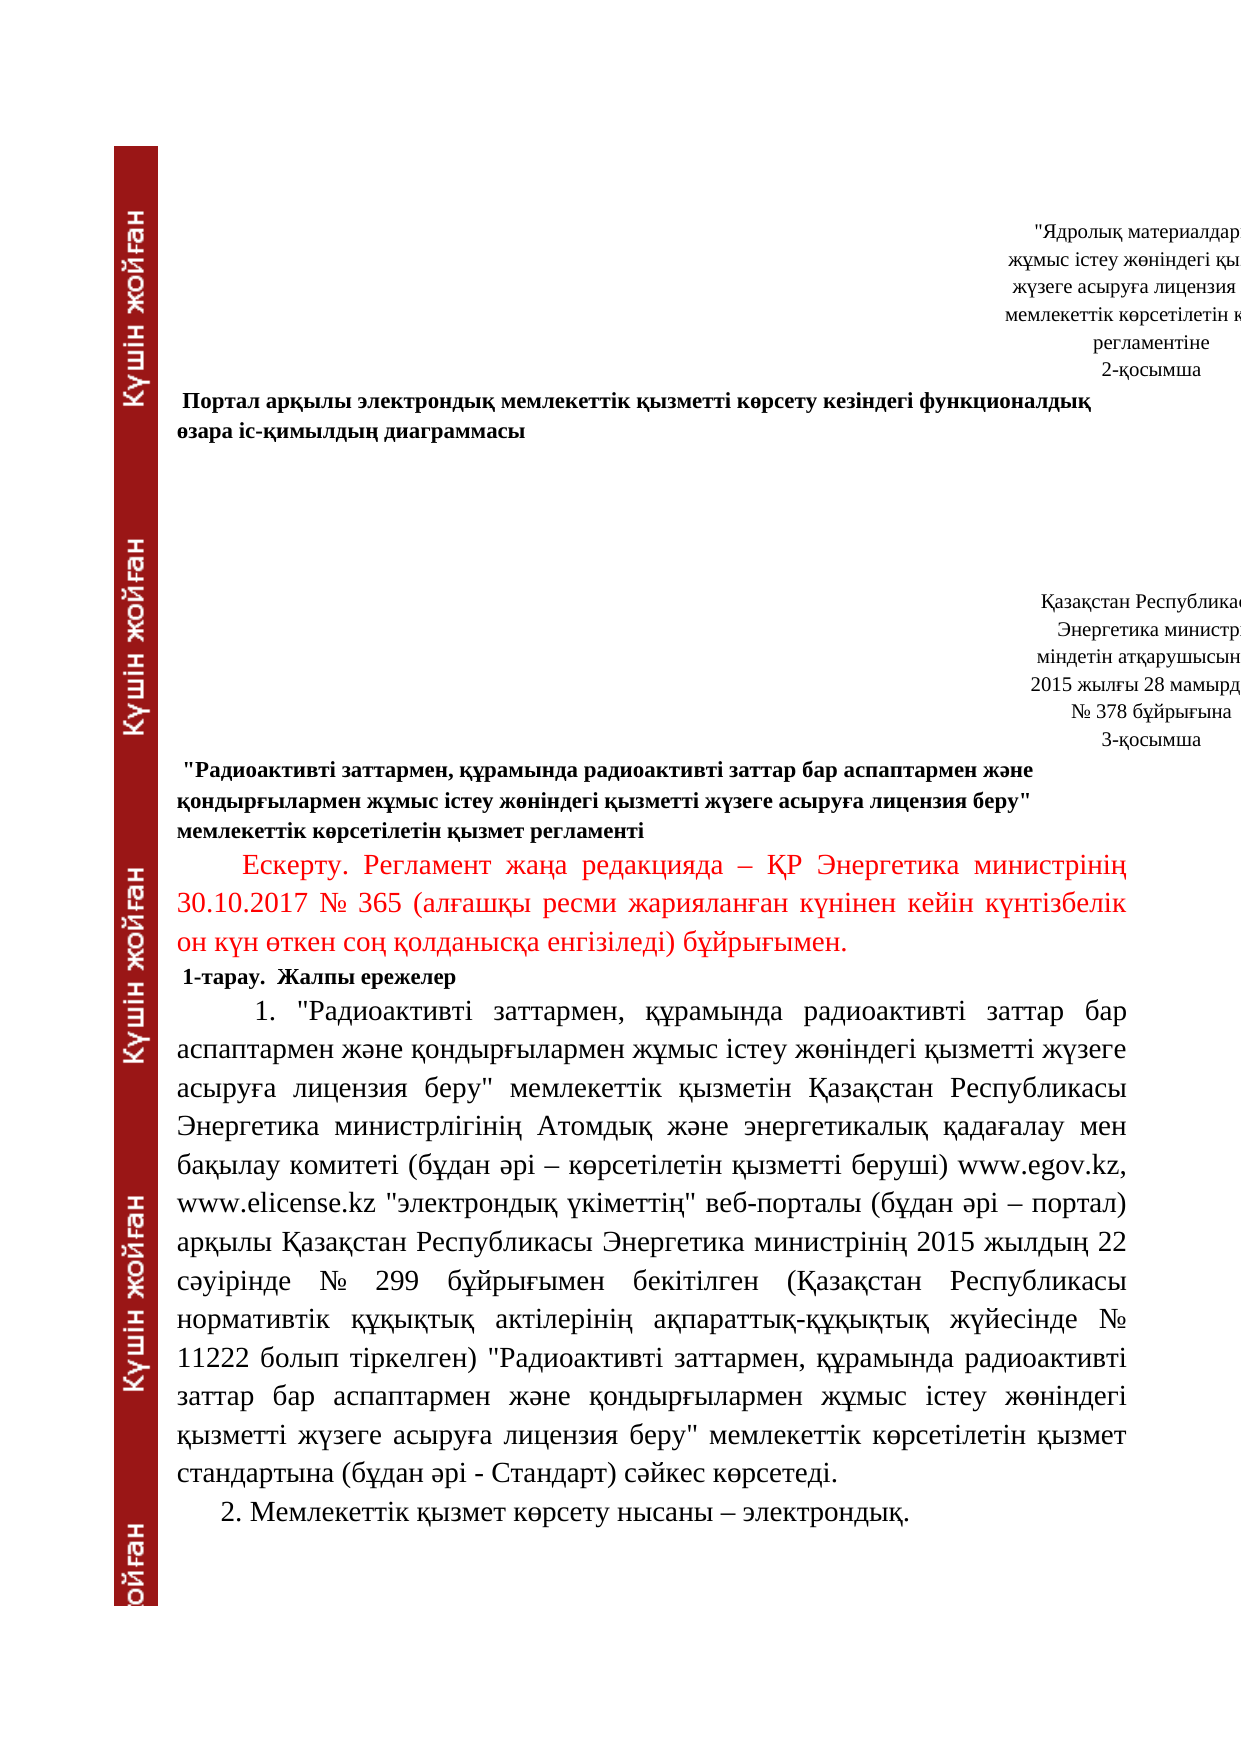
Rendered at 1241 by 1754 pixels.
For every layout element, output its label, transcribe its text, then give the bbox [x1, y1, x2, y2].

picture [114, 1489, 158, 1494]
table_header [101, 588, 912, 756]
table_header [101, 218, 912, 387]
text 2. Мемлекеттік қызмет көрсету нысаны – электрондық. [112, 1494, 1128, 1527]
picture [114, 1527, 158, 1606]
picture [114, 843, 158, 847]
text Ескерту. Регламент жаңа редакцияда – ҚР Энергетика министрінің 30.10.2017 № 365 (алғашқы ресми жарияланған күнінен кейін күнтізбелік он күн өткен соң қолданысқа енгізіледі) бұйрығымен. [112, 847, 1128, 958]
picture [114, 443, 158, 588]
text "Радиоактивті заттармен, құрамында радиоактивті заттар бар аспаптармен және қондырғылармен жұмыс істеу жөніндегі қызметті жүзеге асыруға лицензия беру" мемлекеттік көрсетілетін қызмет регламенті [112, 756, 1128, 843]
text Портал арқылы электрондық мемлекеттік қызметті көрсету кезіндегі функционалдық өзара іс-қимылдың диаграммасы [112, 387, 1128, 443]
picture [114, 989, 158, 993]
picture [114, 958, 158, 963]
text 1-тарау. Жалпы ережелер [112, 963, 1128, 989]
text 1. "Радиоактивті заттармен, құрамында радиоактивті заттар бар аспаптармен және қондырғылармен жұмыс істеу жөніндегі қызметті жүзеге асыруға лицензия беру" мемлекеттік қызметін Қазақстан Республикасы Энергетика министрлігінің Атомдық және энергетикалық қадағалау мен бақылау комитеті (бұдан әрі – көрсетілетін қызметті беруші) www.egov.kz, www.elicense.kz "электрондық үкіметтің" веб-порталы (бұдан әрі – портал) арқылы Қазақстан Республикасы Энергетика министрінің 2015 жылдың 22 сәуірінде № 299 бұйрығымен бекітілген (Қазақстан Республикасы нормативтік құқықтық актілерінің ақпараттық-құқықтық жүйесінде № 11222 болып тіркелген) "Радиоактивті заттармен, құрамында радиоактивті заттар бар аспаптармен және қондырғылармен жұмыс істеу жөніндегі қызметті жүзеге асыруға лицензия беру" мемлекеттік көрсетілетін қызмет стандартына (бұдан әрі - Стандарт) сәйкес көрсетеді. [112, 993, 1128, 1489]
table_header "Ядролық материалдармен жұмыс істеу жөніндегі қызметті жүзеге асыруға лицензия беру" мемлекеттік көрсетілетін қызмет регламентіне 2-қосымша [912, 218, 1240, 387]
picture [114, 146, 158, 218]
table_header Қазақстан Республикасы Энергетика министрі міндетін атқарушысының 2015 жылғы 28 мамырдағы № 378 бұйрығына 3-қосымша [912, 588, 1240, 756]
